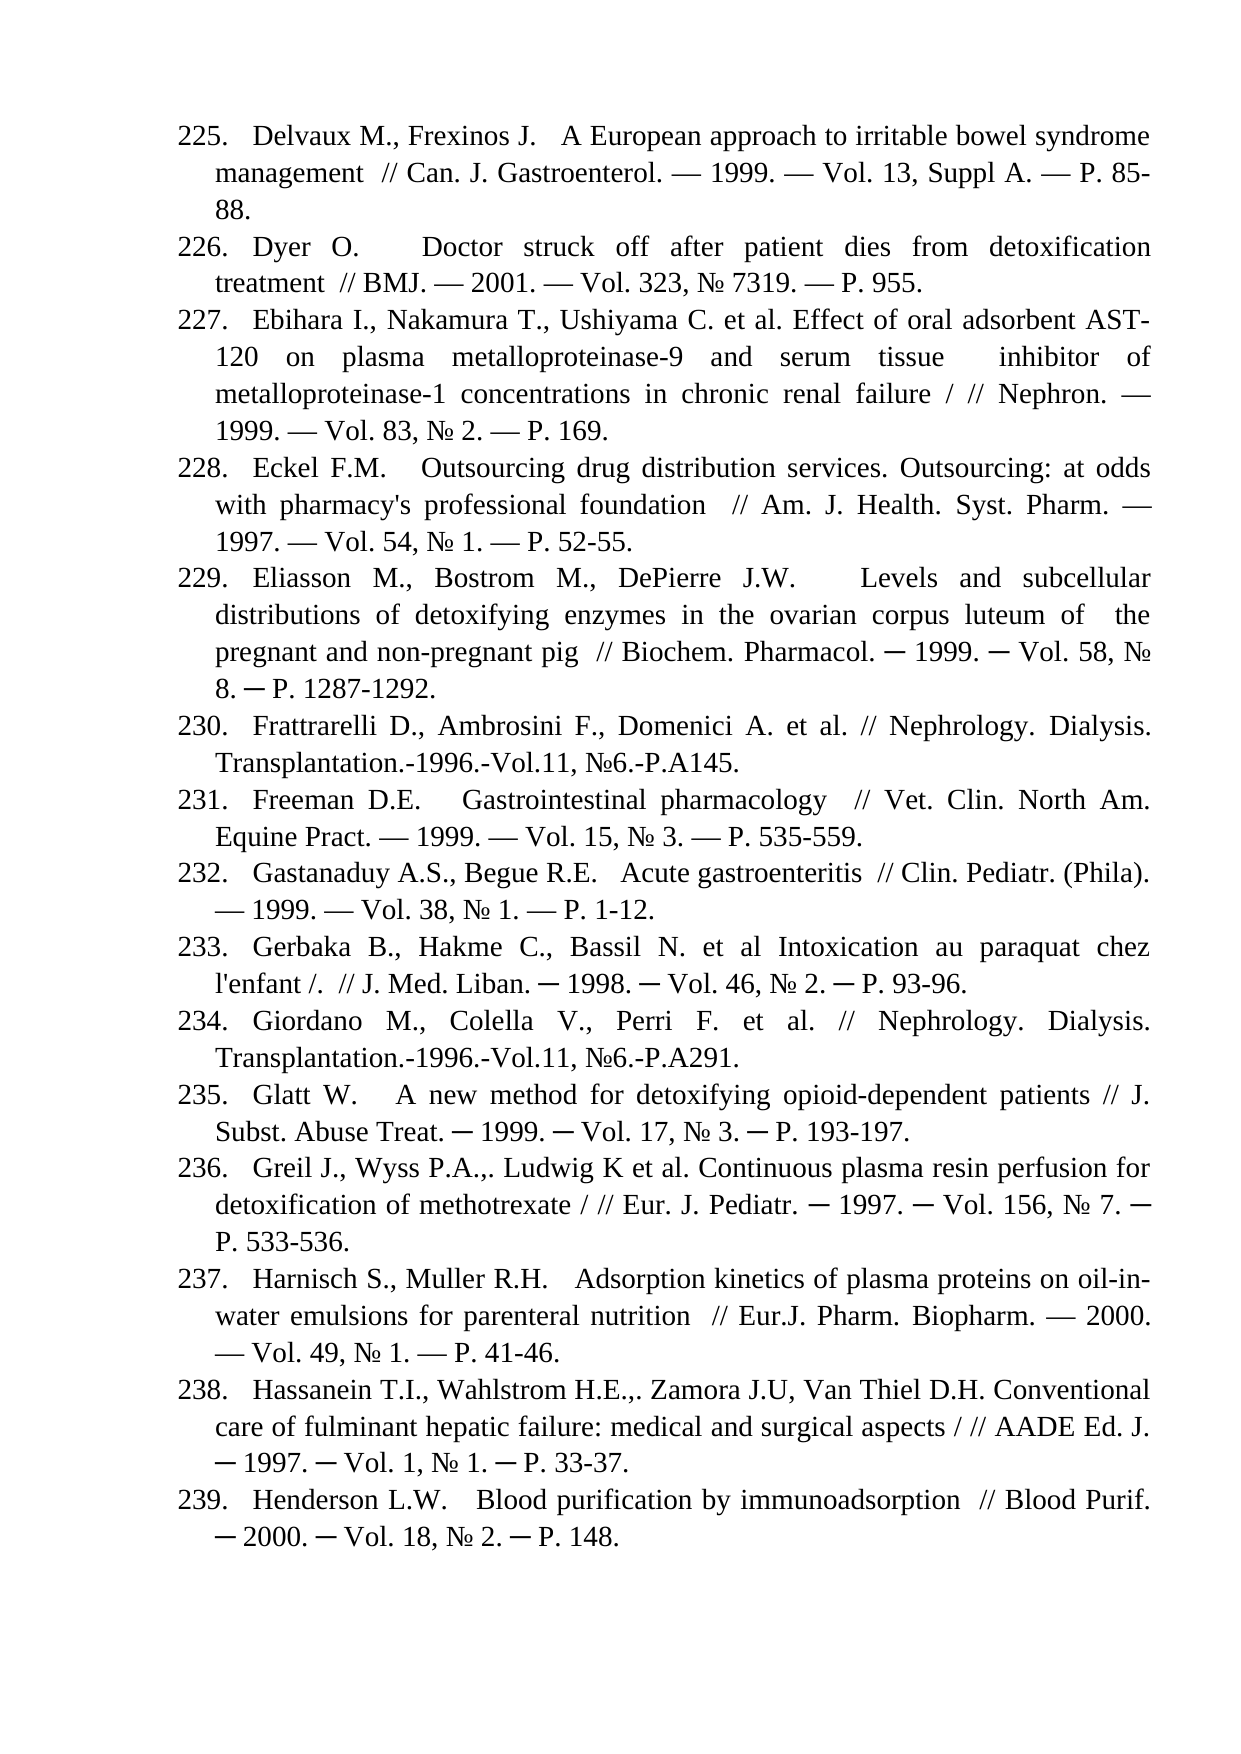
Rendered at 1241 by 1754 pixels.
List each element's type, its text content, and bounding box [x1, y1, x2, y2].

list Frattrarelli D., Ambrosini F., Domenici A. et al. // Nephrology. Dialysis. Transplantation.-1996.-Vol.11, №6.-P.A145. [177, 708, 1152, 778]
list Giordano M., Colella V., Perri F. et al. // Nephrology. Dialysis. Transplantation.-1996.-Vol.11, №6.-P.A291. [177, 1003, 1152, 1073]
list Dyer O. Doctor struck off after patient dies from detoxification treatment // BMJ. ― 2001. ― Vol. 323, № 7319. ― P. 955. [177, 229, 1152, 299]
list Freeman D.E. Gastrointestinal pharmacology // Vet. Clin. North Am. Equine Pract. ― 1999. ― Vol. 15, № 3. ― P. 535-559. [177, 782, 1152, 852]
list Greil J., Wyss P.A.,. Ludwig K et al. Continuous plasma resin perfusion for detoxification of methotrexate / // Eur. J. Pediatr. ─ 1997. ─ Vol. 156, № 7. ─ P. 533-536. [177, 1151, 1152, 1258]
list Delvaux M., Frexinos J. A European approach to irritable bowel syndrome management // Can. J. Gastroenterol. ― 1999. ― Vol. 13, Suppl A. ― P. 85-88. [177, 118, 1152, 225]
list Ebihara I., Nakamura T., Ushiyama C. et al. Effect of oral adsorbent AST-120 on plasma metalloproteinase-9 and serum tissue inhibitor of metalloproteinase-1 concentrations in chronic renal failure / // Nephron. ― 1999. ― Vol. 83, № 2. ― P. 169. [177, 302, 1152, 447]
list Eckel F.M. Outsourcing drug distribution services. Outsourcing: at odds with pharmacy's professional foundation // Am. J. Health. Syst. Pharm. ― 1997. ― Vol. 54, № 1. ― P. 52-55. [177, 450, 1152, 557]
list Hassanein T.I., Wahlstrom H.E.,. Zamora J.U, Van Thiel D.H. Conventional care of fulminant hepatic failure: medical and surgical aspects / // AADE Ed. J. ─ 1997. ─ Vol. 1, № 1. ─ P. 33-37. [177, 1372, 1152, 1479]
list Harnisch S., Muller R.H. Adsorption kinetics of plasma proteins on oil-in-water emulsions for parenteral nutrition // Eur.J. Pharm. Biopharm. ― 2000. ― Vol. 49, № 1. ― P. 41-46. [177, 1261, 1152, 1368]
list Gastanaduy A.S., Begue R.E. Acute gastroenteritis // Clin. Pediatr. (Phila). ― 1999. ― Vol. 38, № 1. ― P. 1-12. [177, 856, 1152, 926]
list Glatt W. A new method for detoxifying opioid-dependent patients // J. Subst. Abuse Treat. ─ 1999. ─ Vol. 17, № 3. ─ P. 193-197. [177, 1077, 1152, 1147]
list Henderson L.W. Blood purification by immunoadsorption // Blood Purif. ─ 2000. ─ Vol. 18, № 2. ─ P. 148. [177, 1482, 1152, 1553]
list Eliasson M., Bostrom M., DePierre J.W. Levels and subcellular distributions of detoxifying enzymes in the ovarian corpus luteum of the pregnant and non-pregnant pig // Biochem. Pharmacol. ─ 1999. ─ Vol. 58, № 8. ─ P. 1287-1292. [177, 561, 1152, 705]
list Gerbaka B., Hakme C., Bassil N. et al Intoxication au paraquat chez l'enfant /. // J. Med. Liban. ─ 1998. ─ Vol. 46, № 2. ─ P. 93-96. [177, 929, 1152, 1000]
